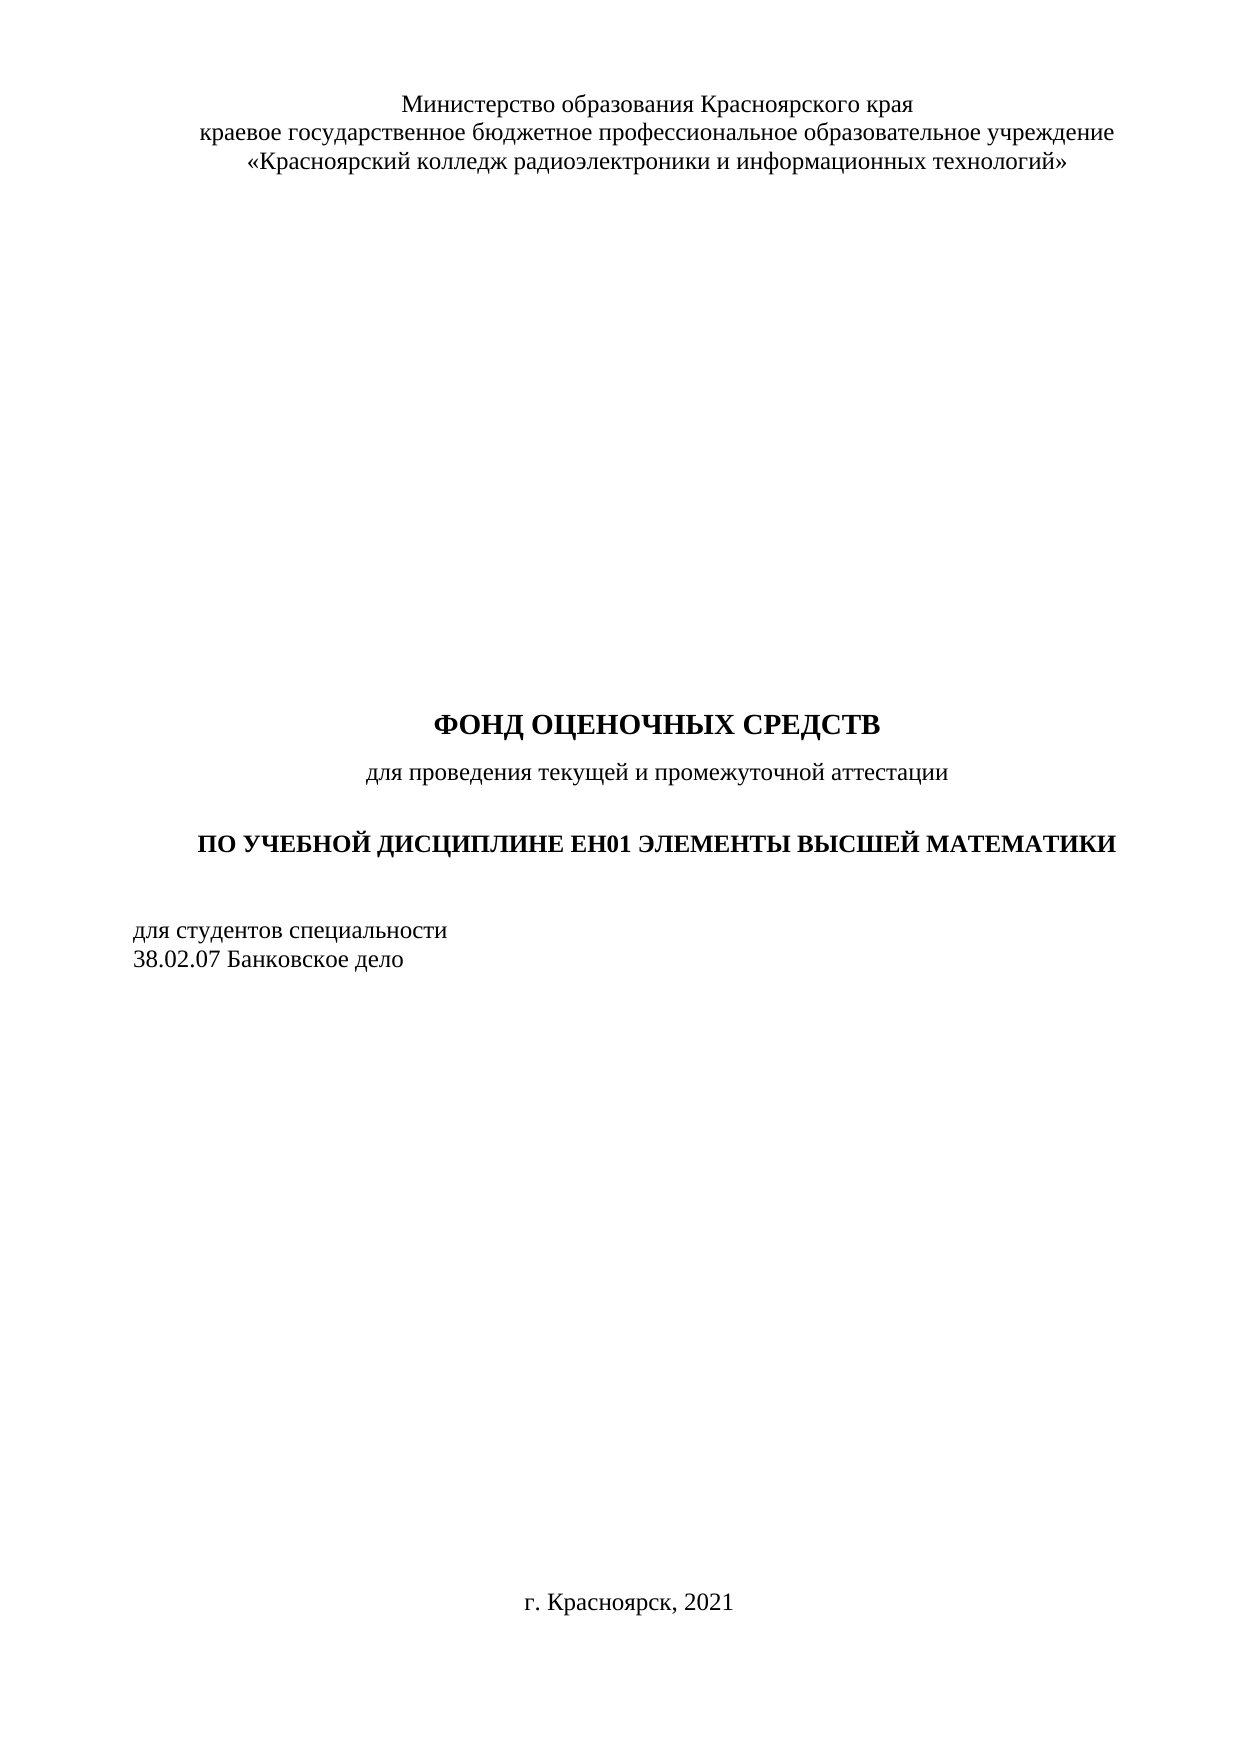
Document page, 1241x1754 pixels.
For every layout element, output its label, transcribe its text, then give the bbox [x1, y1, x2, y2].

text Министерство образования Красноярского края [133, 89, 1181, 117]
text ФОНД ОЦЕНОЧНЫХ СРЕДСТВ [133, 707, 1181, 740]
text краевое государственное бюджетное профессиональное образовательное учреждение [133, 117, 1181, 146]
text для студентов специальности [133, 915, 1181, 944]
text «Красноярский колледж радиоэлектроники и информационных технологий» [133, 146, 1181, 175]
text г. Красноярск, 2021 [95, 1587, 1162, 1616]
text 38.02.07 Банковское дело [133, 944, 1181, 973]
text для проведения текущей и промежуточной аттестации [133, 757, 1181, 786]
text ПО УЧЕБНОЙ ДИСЦИПЛИНЕ ЕН01 ЭЛЕМЕНТЫ ВЫСШЕЙ МАТЕМАТИКИ [133, 829, 1181, 858]
